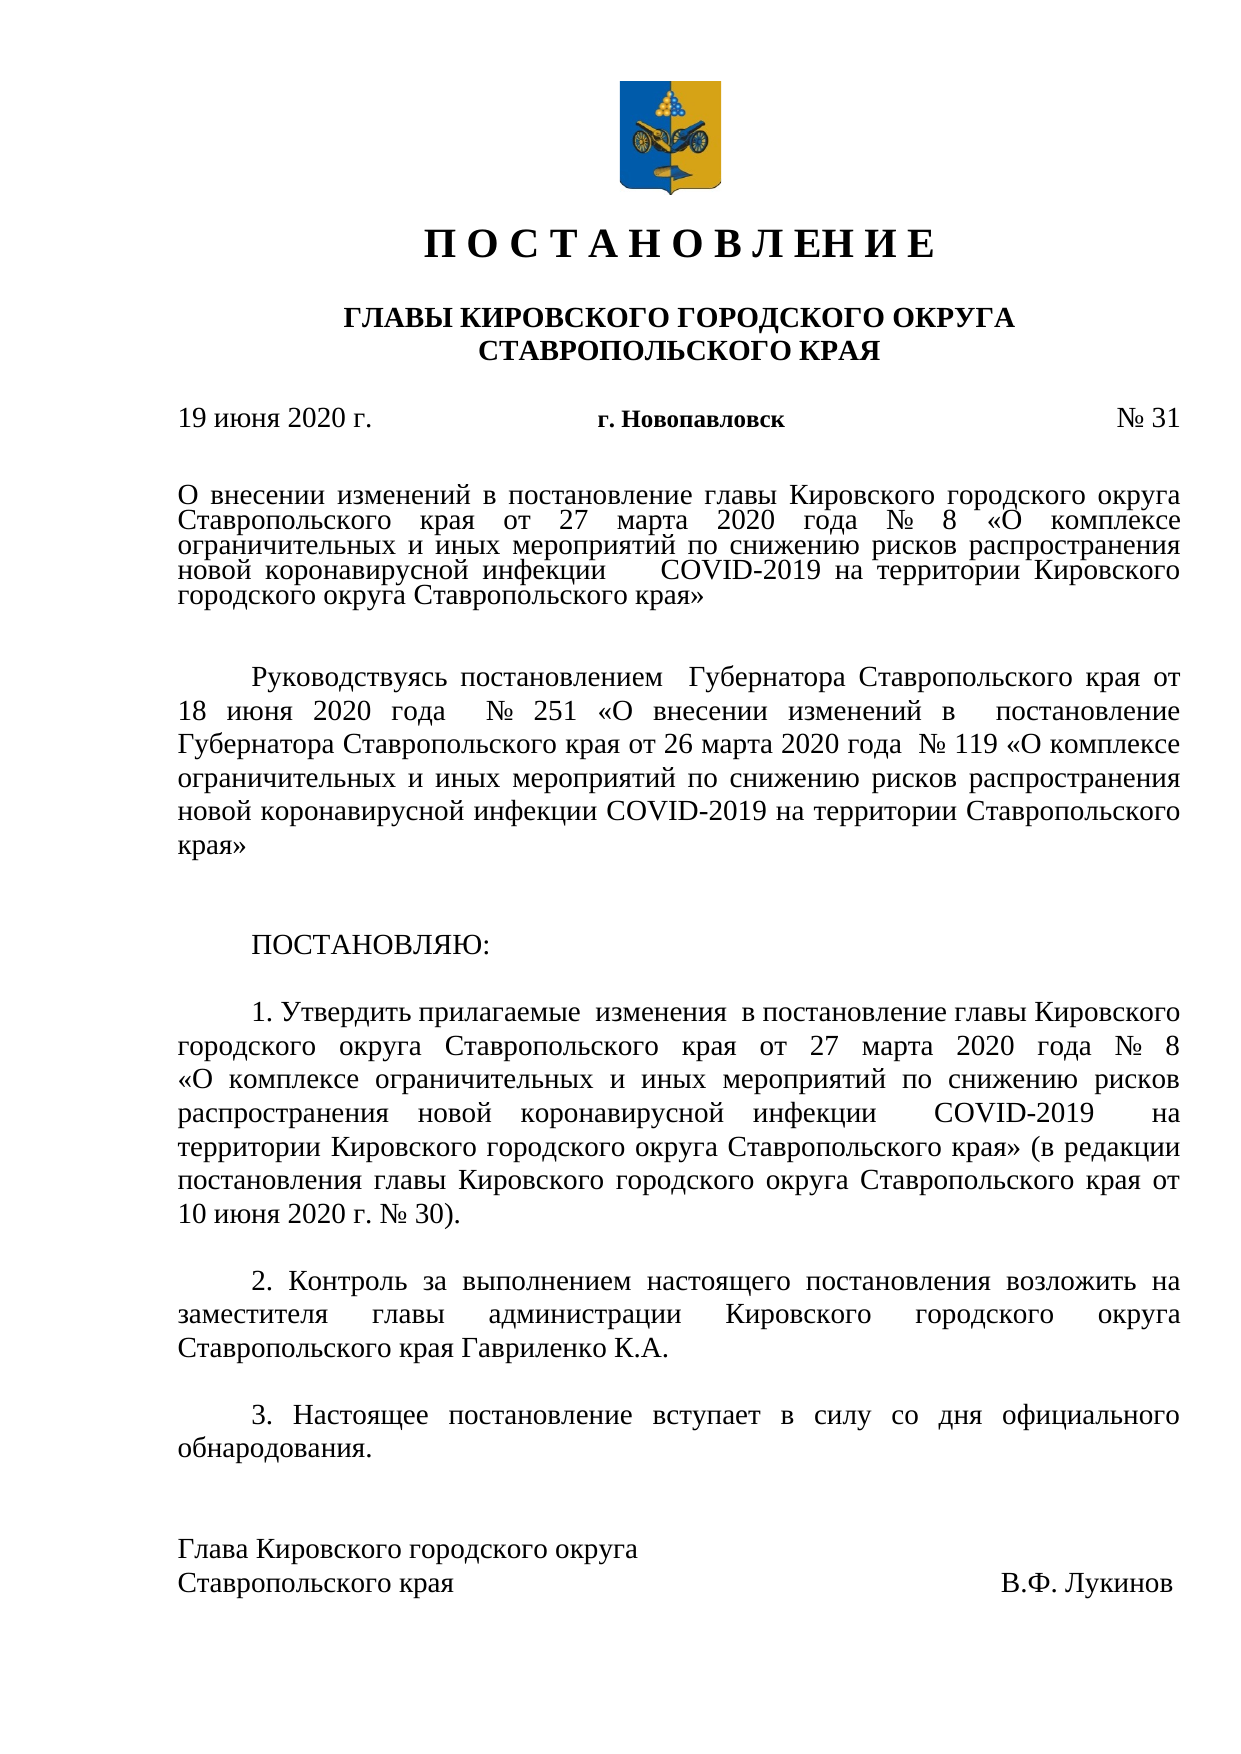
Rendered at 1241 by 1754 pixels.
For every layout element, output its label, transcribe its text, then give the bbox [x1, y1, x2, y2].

text П О С Т А Н О В Л ЕН И Е [177, 218, 1181, 266]
picture [619, 81, 722, 195]
text 3. Настоящее постановление вступает в силу со дня официального обнародования. [177, 1397, 1181, 1464]
text ПОСТАНОВЛЯЮ: [177, 927, 1181, 961]
text 2. Контроль за выполнением настоящего постановления возложить на заместителя главы администрации Кировского городского округа Ставропольского края Гавриленко К.А. [177, 1263, 1181, 1363]
text ГЛАВЫ КИРОВСКОГО ГОРОДСКОГО ОКРУГА [177, 300, 1181, 333]
text 19 июня 2020 г. г. Новопавловск № 31 [177, 401, 1181, 434]
text СТАВРОПОЛЬСКОГО КРАЯ [177, 333, 1181, 367]
text О внесении изменений в постановление главы Кировского городского округа Ставропольского края от 27 марта 2020 года № 8 «О комплексе ограничительных и иных мероприятий по снижению рисков распространения новой коронавирусной инфекции COVID-2019 на территории Кировского городского округа Ставропольского края» [177, 484, 1181, 609]
text Руководствуясь постановлением Губернатора Ставропольского края от 18 июня 2020 года № 251 «О внесении изменений в постановление Губернатора Ставропольского края от 26 марта 2020 года № 119 «О комплексе ограничительных и иных мероприятий по снижению рисков распространения новой коронавирусной инфекции COVID-2019 на территории Ставропольского края» [177, 659, 1181, 860]
text Ставропольского края В.Ф. Лукинов [177, 1565, 1181, 1598]
text 1. Утвердить прилагаемые изменения в постановление главы Кировского городского округа Ставропольского края от 27 марта 2020 года № 8 «О комплексе ограничительных и иных мероприятий по снижению рисков распространения новой коронавирусной инфекции COVID-2019 на территории Кировского городского округа Ставропольского края» (в редакции постановления главы Кировского городского округа Ставропольского края от 10 июня 2020 г. № 30). [177, 994, 1181, 1229]
text Глава Кировского городского округа [177, 1531, 1181, 1565]
